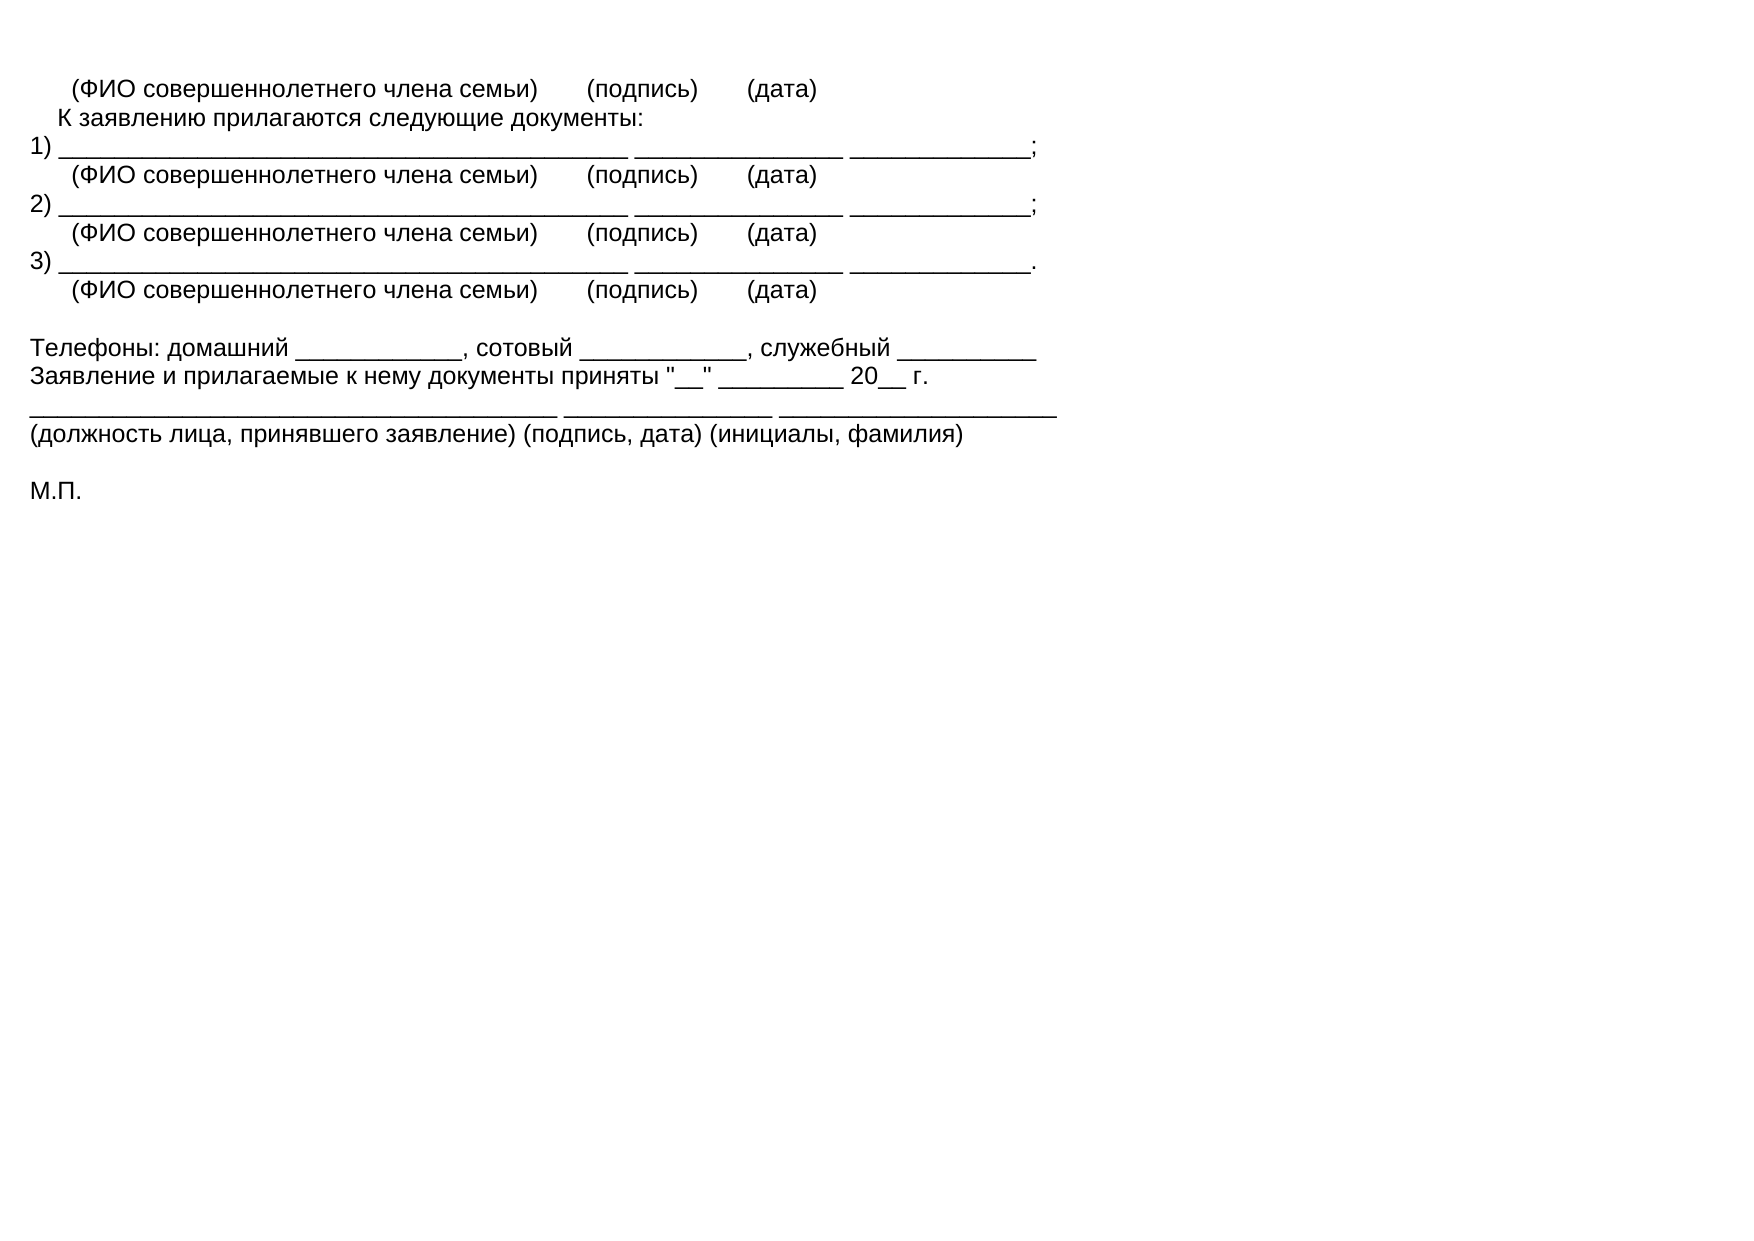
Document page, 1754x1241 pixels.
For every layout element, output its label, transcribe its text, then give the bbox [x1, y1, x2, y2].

subtitle К заявлению прилагаются следующие документы: [29, 103, 1695, 131]
subtitle (ФИО совершеннолетнего члена семьи) (подпись) (дата) [29, 160, 1695, 189]
subtitle (ФИО совершеннолетнего члена семьи) (подпись) (дата) [29, 275, 1695, 304]
subtitle 2) _________________________________________ _______________ _____________; [29, 189, 1695, 218]
subtitle Телефоны: домашний ____________, сотовый ____________, служебный __________ [29, 333, 1695, 361]
subtitle Заявление и прилагаемые к нему документы приняты "__" _________ 20__ г. [29, 361, 1695, 390]
subtitle (должность лица, принявшего заявление) (подпись, дата) (инициалы, фамилия) [29, 419, 1695, 448]
subtitle 1) _________________________________________ _______________ _____________; [29, 131, 1695, 160]
subtitle М.П. [29, 476, 1695, 505]
subtitle (ФИО совершеннолетнего члена семьи) (подпись) (дата) [29, 218, 1695, 246]
subtitle ______________________________________ _______________ ____________________ [29, 390, 1695, 419]
subtitle 3) _________________________________________ _______________ _____________. [29, 246, 1695, 275]
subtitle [29, 74, 1695, 103]
